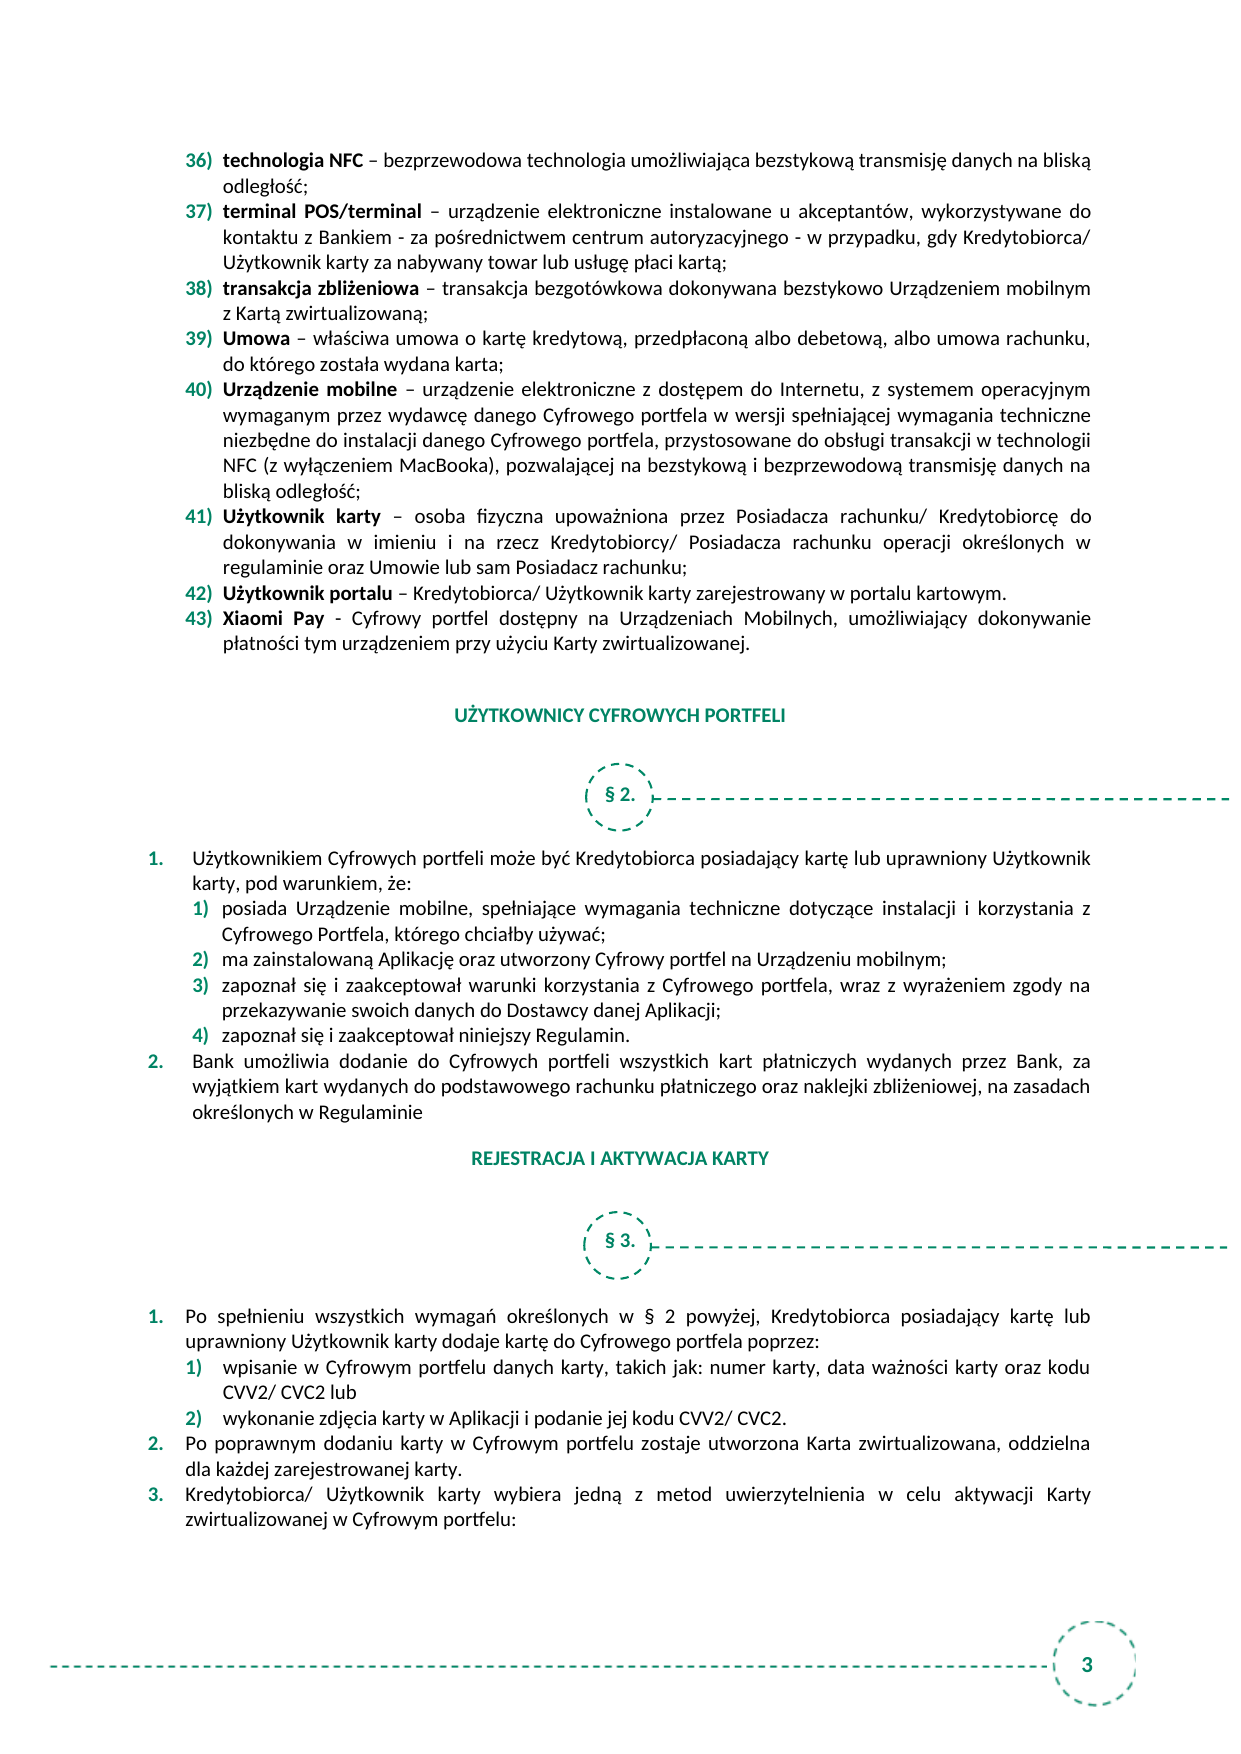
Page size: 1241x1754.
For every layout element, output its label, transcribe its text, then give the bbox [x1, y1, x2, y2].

list Użytkownik portalu – Kredytobiorca/ Użytkownik karty zarejestrowany w portalu kartowym. [185, 580, 1092, 605]
list Użytkownikiem Cyfrowych portfeli może być Kredytobiorca posiadający kartę lub uprawniony Użytkownik karty, pod warunkiem, że: [148, 845, 1092, 896]
list Bank umożliwia dodanie do Cyfrowych portfeli wszystkich kart płatniczych wydanych przez Bank, za wyjątkiem kart wydanych do podstawowego rachunku płatniczego oraz naklejki zbliżeniowej, na zasadach określonych w Regulaminie [148, 1048, 1092, 1124]
list wpisanie w Cyfrowym portfelu danych karty, takich jak: numer karty, data ważności karty oraz kodu CVV2/ CVC2 lub [185, 1354, 1092, 1405]
list technologia NFC – bezprzewodowa technologia umożliwiająca bezstykową transmisję danych na bliską odległość; [185, 148, 1092, 198]
list Urządzenie mobilne – urządzenie elektroniczne z dostępem do Internetu, z systemem operacyjnym wymaganym przez wydawcę danego Cyfrowego portfela w wersji spełniającej wymagania techniczne niezbędne do instalacji danego Cyfrowego portfela, przystosowane do obsługi transakcji w technologii NFC (z wyłączeniem MacBooka), pozwalającej na bezstykową i bezprzewodową transmisję danych na bliską odległość; [185, 376, 1092, 503]
subtitle UŻYTKOWNICY CYFROWYCH PORTFELI [148, 702, 1092, 728]
list Po poprawnym dodaniu karty w Cyfrowym portfelu zostaje utworzona Karta zwirtualizowana, oddzielna dla każdej zarejestrowanej karty. [148, 1430, 1092, 1481]
list Xiaomi Pay - Cyfrowy portfel dostępny na Urządzeniach Mobilnych, umożliwiający dokonywanie płatności tym urządzeniem przy użyciu Karty zwirtualizowanej. [185, 605, 1092, 656]
text § 3. [148, 1227, 1092, 1253]
list Kredytobiorca/ Użytkownik karty wybiera jedną z metod uwierzytelnienia w celu aktywacji Karty zwirtualizowanej w Cyfrowym portfelu: [148, 1481, 1092, 1532]
list ma zainstalowaną Aplikację oraz utworzony Cyfrowy portfel na Urządzeniu mobilnym; [192, 946, 1092, 972]
list transakcja zbliżeniowa – transakcja bezgotówkowa dokonywana bezstykowo Urządzeniem mobilnym z Kartą zwirtualizowaną; [185, 275, 1092, 326]
list terminal POS/terminal – urządzenie elektroniczne instalowane u akceptantów, wykorzystywane do kontaktu z Bankiem - za pośrednictwem centrum autoryzacyjnego - w przypadku, gdy Kredytobiorca/ Użytkownik karty za nabywany towar lub usługę płaci kartą; [185, 198, 1092, 275]
subtitle REJESTRACJA I AKTYWACJA KARTY [148, 1145, 1092, 1171]
picture [46, 1664, 1046, 1668]
list Użytkownik karty – osoba fizyczna upoważniona przez Posiadacza rachunku/ Kredytobiorcę do dokonywania w imieniu i na rzecz Kredytobiorcy/ Posiadacza rachunku operacji określonych w regulaminie oraz Umowie lub sam Posiadacz rachunku; [185, 503, 1092, 580]
text § 2. [148, 781, 1092, 807]
picture [1051, 1621, 1136, 1706]
list zapoznał się i zaakceptował warunki korzystania z Cyfrowego portfela, wraz z wyrażeniem zgody na przekazywanie swoich danych do Dostawcy danej Aplikacji; [192, 972, 1092, 1023]
list posiada Urządzenie mobilne, spełniające wymagania techniczne dotyczące instalacji i korzystania z Cyfrowego Portfela, którego chciałby używać; [192, 896, 1092, 946]
list Umowa – właściwa umowa o kartę kredytową, przedpłaconą albo debetową, albo umowa rachunku, do którego została wydana karta; [185, 326, 1092, 376]
list zapoznał się i zaakceptował niniejszy Regulamin. [192, 1023, 1092, 1048]
list wykonanie zdjęcia karty w Aplikacji i podanie jej kodu CVV2/ CVC2. [185, 1405, 1092, 1430]
list Po spełnieniu wszystkich wymagań określonych w § 2 powyżej, Kredytobiorca posiadający kartę lub uprawniony Użytkownik karty dodaje kartę do Cyfrowego portfela poprzez: [148, 1303, 1092, 1354]
